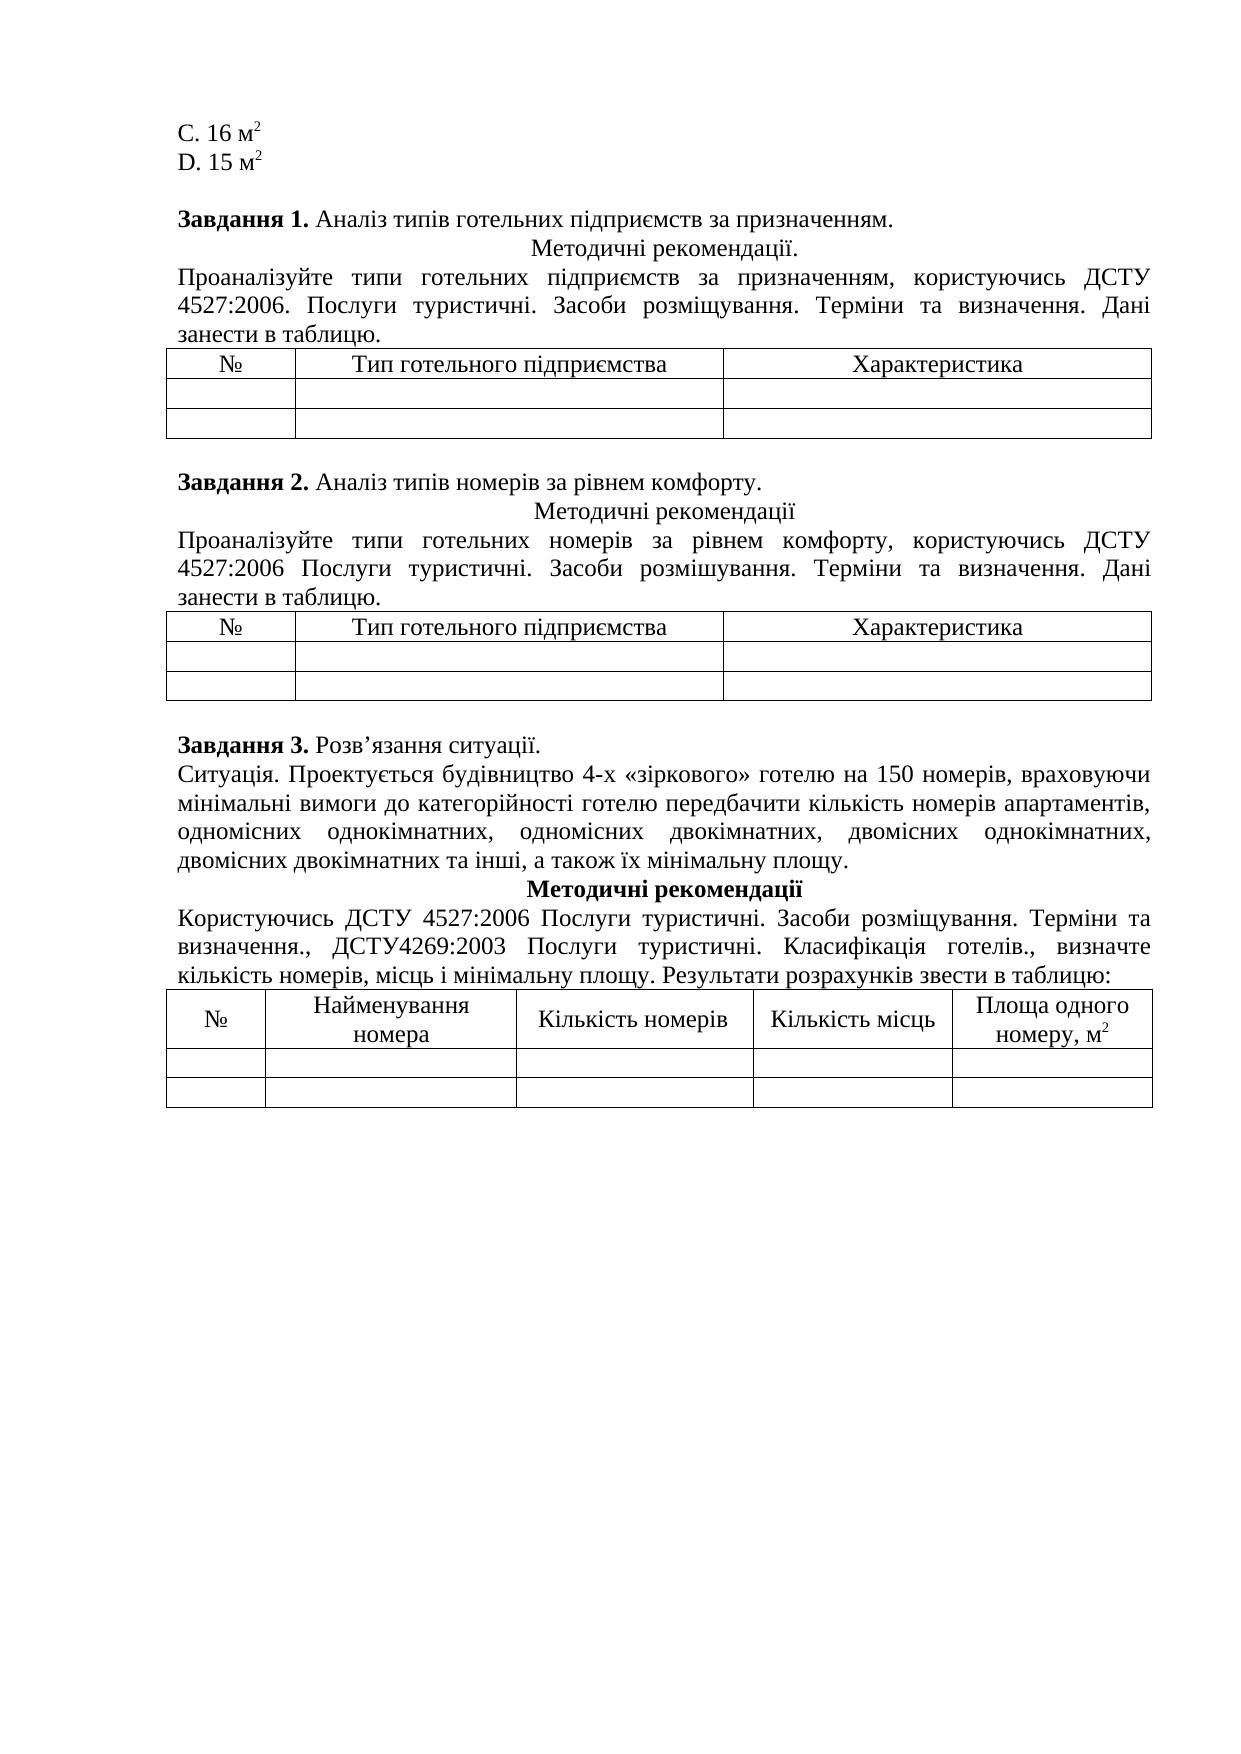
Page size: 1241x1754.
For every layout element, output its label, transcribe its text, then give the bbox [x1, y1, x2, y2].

text Методичні рекомендації [177, 874, 1152, 903]
table_header Характеристика [724, 349, 1151, 378]
table_header Площа одного номеру, м2 [953, 990, 1152, 1047]
text D. 15 м2 [177, 147, 1152, 176]
table_cell [754, 1049, 952, 1077]
table_cell [296, 672, 723, 700]
text Завдання 1. Аналіз типів готельних підприємств за призначенням. [177, 204, 1152, 233]
table_cell [167, 379, 295, 408]
table_cell [754, 1078, 952, 1107]
table_cell [296, 642, 723, 671]
table_header Найменування номера [266, 990, 516, 1047]
table_header Кількість номерів [517, 990, 753, 1047]
table_cell [724, 409, 1151, 437]
table_cell [517, 1049, 753, 1077]
table_header № [167, 612, 295, 641]
table_header Характеристика [724, 612, 1151, 641]
text Користуючись ДСТУ 4527:2006 Послуги туристичні. Засоби розміщування. Терміни та визначення., ДСТУ4269:2003 Послуги туристичні. Класифікація готелів., визначте кількість номерів, місць і мінімальну площу. Результати розрахунків звести в таблицю: [177, 903, 1152, 989]
table_cell [167, 672, 295, 700]
table_cell [296, 409, 723, 437]
table_cell [266, 1078, 516, 1107]
table_cell [167, 409, 295, 437]
text Завдання 3. Розв’язання ситуації. [177, 730, 1152, 759]
table_cell [724, 379, 1151, 408]
table_header Тип готельного підприємства [296, 612, 723, 641]
table_cell [517, 1078, 753, 1107]
table_cell [167, 1078, 265, 1107]
text Проаналізуйте типи готельних номерів за рівнем комфорту, користуючись ДСТУ 4527:2006 Послуги туристичні. Засоби розмішування. Терміни та визначення. Дані занести в таблицю. [177, 525, 1152, 611]
table_header № [167, 990, 265, 1047]
table_cell [724, 672, 1151, 700]
table_cell [167, 1049, 265, 1077]
table_cell [266, 1049, 516, 1077]
text Методичні рекомендації. [177, 233, 1152, 262]
table_cell [953, 1078, 1152, 1107]
text С. 16 м2 [177, 118, 1152, 147]
table_header № [167, 349, 295, 378]
table_cell [953, 1049, 1152, 1077]
table_header Тип готельного підприємства [296, 349, 723, 378]
table_cell [296, 379, 723, 408]
text Ситуація. Проектується будівництво 4-х «зіркового» готелю на 150 номерів, враховуючи мінімальні вимоги до категорійності готелю передбачити кількість номерів апартаментів, одномісних однокімнатних, одномісних двокімнатних, двомісних однокімнатних, двомісних двокімнатних та інші, а також їх мінімальну площу. [177, 759, 1152, 874]
text Проаналізуйте типи готельних підприємств за призначенням, користуючись ДСТУ 4527:2006. Послуги туристичні. Засоби розміщування. Терміни та визначення. Дані занести в таблицю. [177, 262, 1152, 348]
text Завдання 2. Аналіз типів номерів за рівнем комфорту. [177, 467, 1152, 496]
table_cell [724, 642, 1151, 671]
table_header Кількість місць [754, 990, 952, 1047]
table_cell [167, 642, 295, 671]
text Методичні рекомендації [177, 496, 1152, 525]
